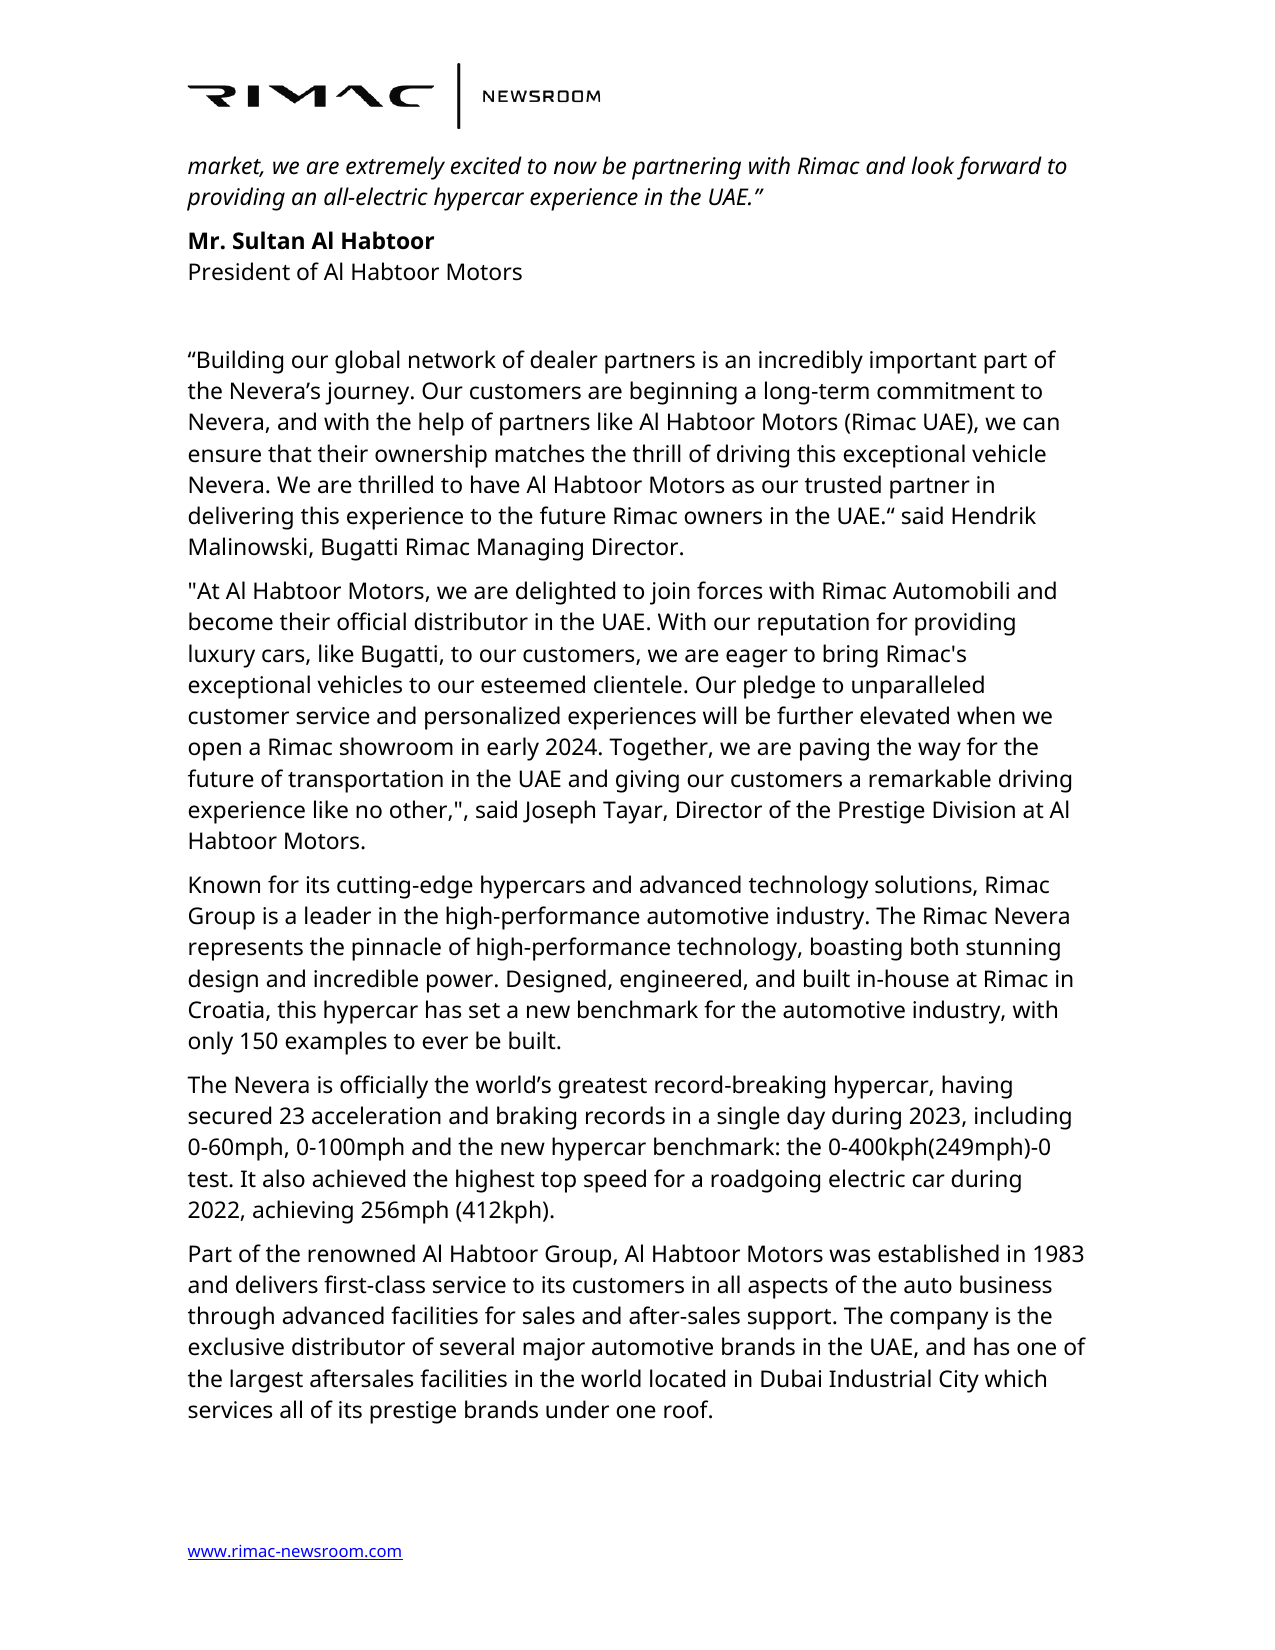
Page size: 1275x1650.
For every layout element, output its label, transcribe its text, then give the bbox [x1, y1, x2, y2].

text Known for its cutting-edge hypercars and advanced technology solutions, Rimac Group is a leader in the high-performance automotive industry. The Rimac Nevera represents the pinnacle of high-performance technology, boasting both stunning design and incredible power. Designed, engineered, and built in-house at Rimac in Croatia, this hypercar has set a new benchmark for the automotive industry, with only 150 examples to ever be built. [187, 869, 1087, 1056]
text “Building our global network of dealer partners is an incredibly important part of the Nevera’s journey. Our customers are beginning a long-term commitment to Nevera, and with the help of partners like Al Habtoor Motors (Rimac UAE), we can ensure that their ownership matches the thrill of driving this exceptional vehicle Nevera. We are thrilled to have Al Habtoor Motors as our trusted partner in delivering this experience to the future Rimac owners in the UAE.“ said Hendrik Malinowski, Bugatti Rimac Managing Director. [187, 344, 1087, 562]
text "At Al Habtoor Motors, we are delighted to join forces with Rimac Automobili and become their official distributor in the UAE. With our reputation for providing luxury cars, like Bugatti, to our customers, we are eager to bring Rimac's exceptional vehicles to our esteemed clientele. Our pledge to unparalleled customer service and personalized experiences will be further elevated when we open a Rimac showroom in early 2024. Together, we are paving the way for the future of transportation in the UAE and giving our customers a remarkable driving experience like no other,", said Joseph Tayar, Director of the Prestige Division at Al Habtoor Motors. [187, 575, 1087, 856]
text Mr. Sultan Al Habtoor President of Al Habtoor Motors [187, 225, 1087, 287]
text Part of the renowned Al Habtoor Group, Al Habtoor Motors was established in 1983 and delivers first-class service to its customers in all aspects of the auto business through advanced facilities for sales and after-sales support. The company is the exclusive distributor of several major automotive brands in the UAE, and has one of the largest aftersales facilities in the world located in Dubai Industrial City which services all of its prestige brands under one roof. [187, 1237, 1087, 1425]
text The Nevera is officially the world’s greatest record-breaking hypercar, having secured 23 acceleration and braking records in a single day during 2023, including 0-60mph, 0-100mph and the new hypercar benchmark: the 0-400kph(249mph)-0 test. It also achieved the highest top speed for a roadgoing electric car during 2022, achieving 256mph (412kph). [187, 1069, 1087, 1225]
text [187, 150, 1087, 212]
picture [187, 60, 600, 129]
